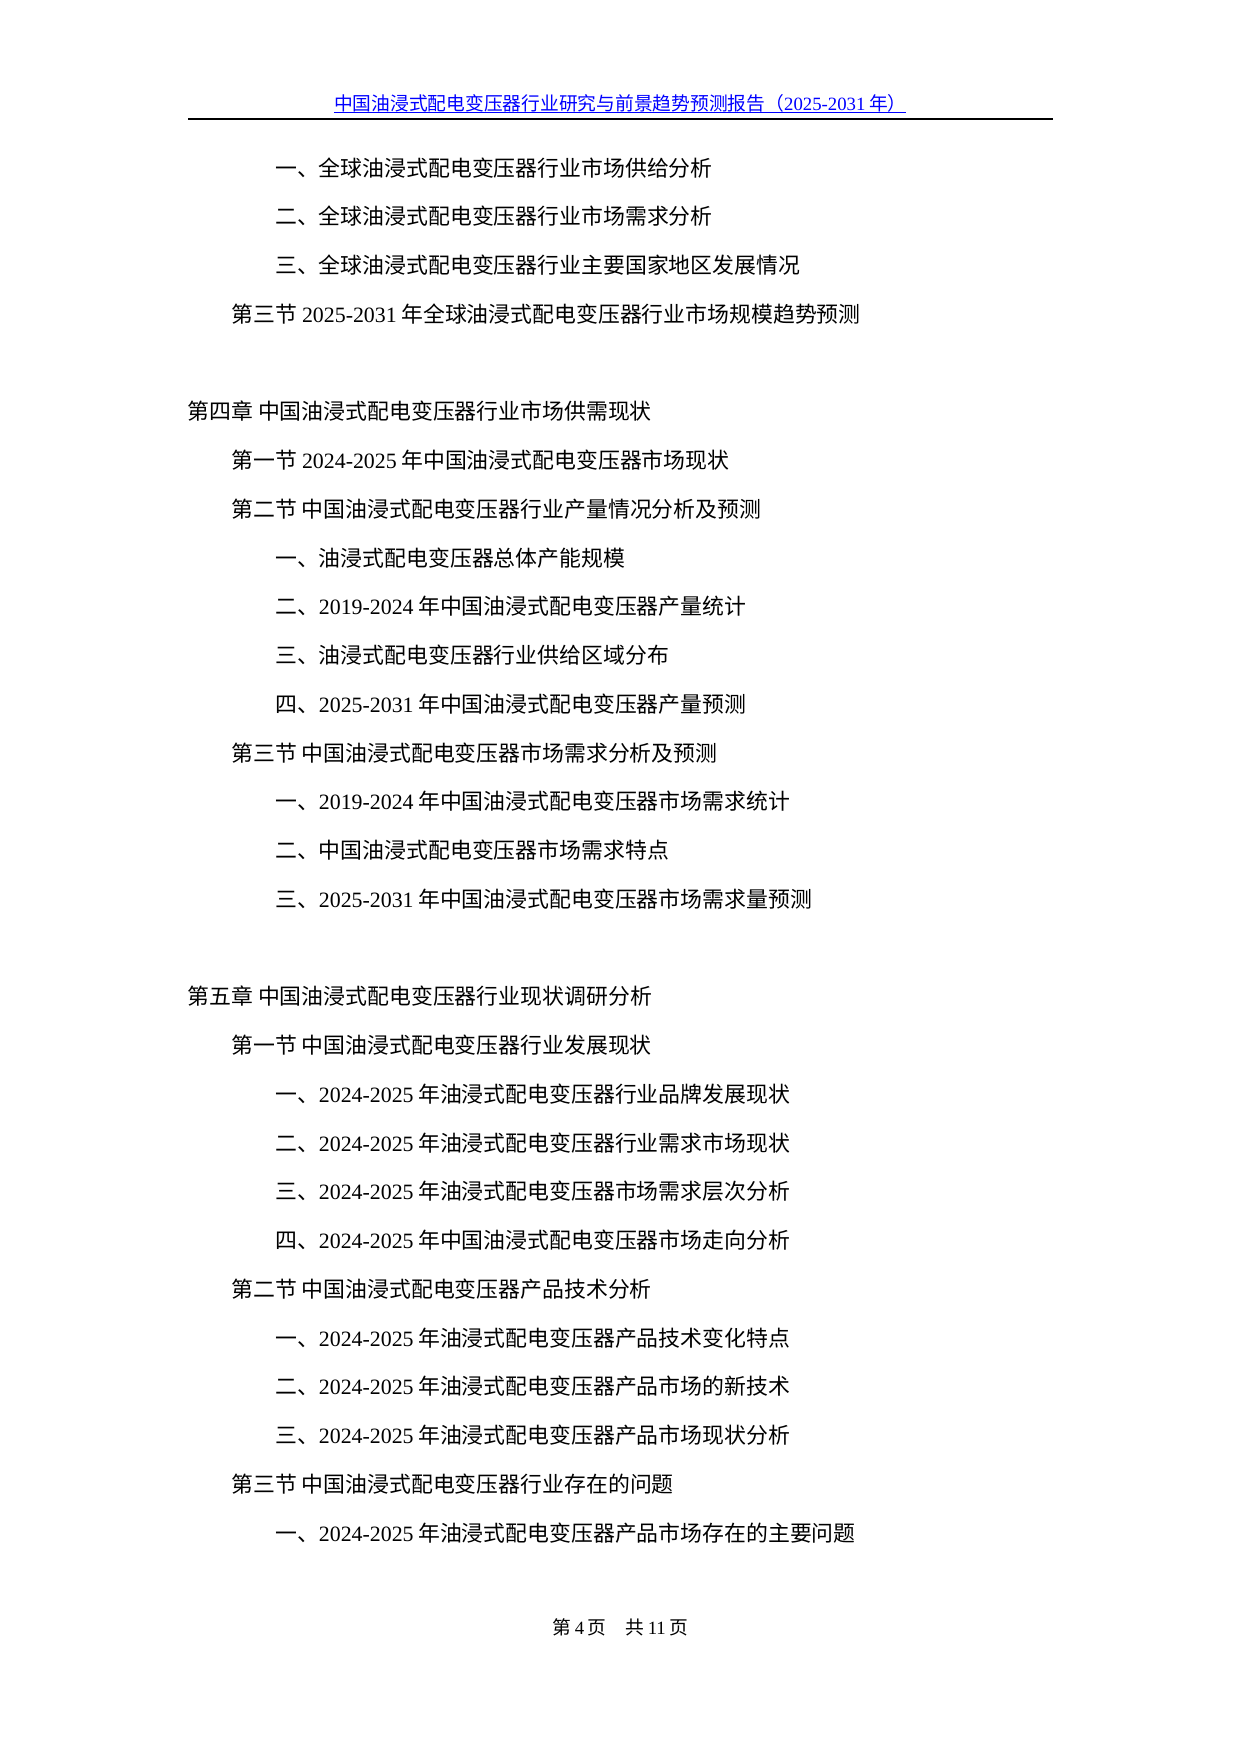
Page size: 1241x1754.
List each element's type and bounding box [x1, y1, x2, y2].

text [187, 150, 1053, 1548]
